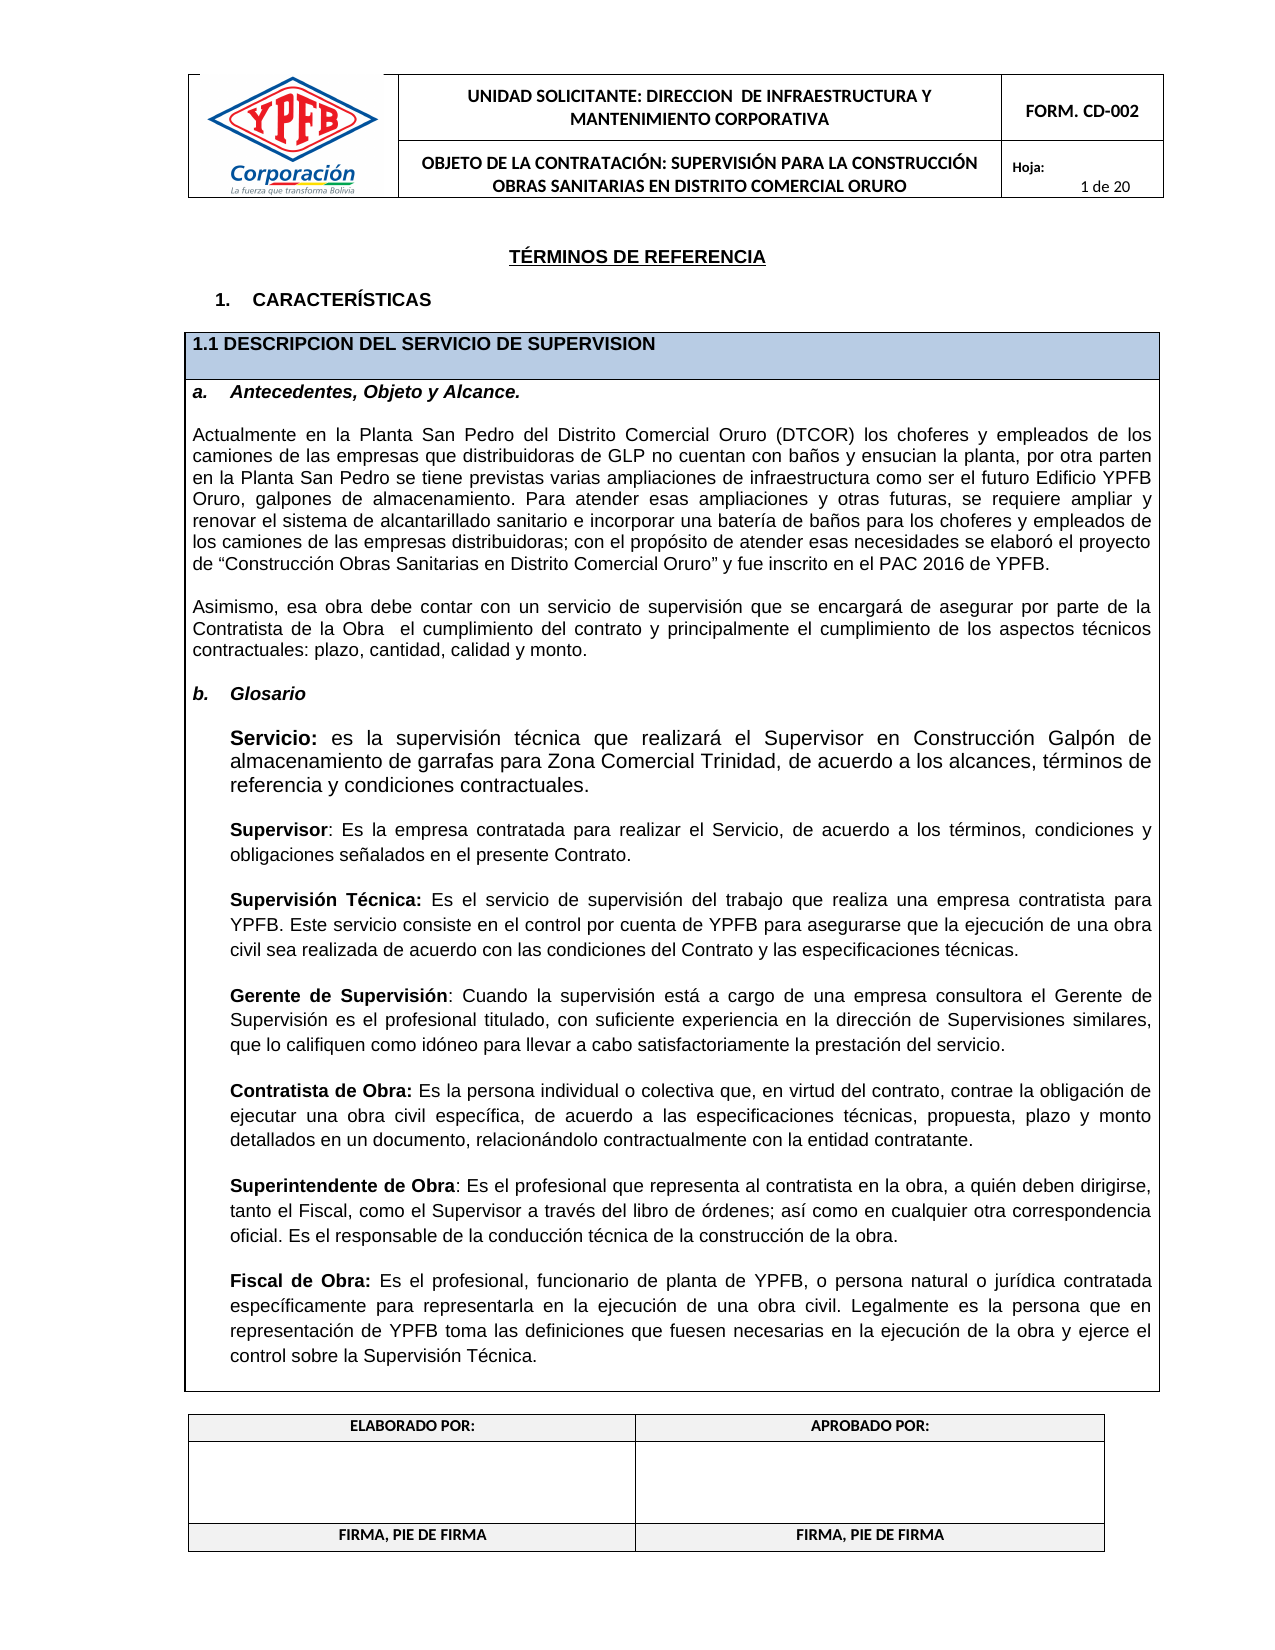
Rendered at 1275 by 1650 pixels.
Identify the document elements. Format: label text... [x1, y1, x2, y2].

table_header 1.1 DESCRIPCION DEL SERVICIO DE SUPERVISION [186, 333, 1159, 379]
text TÉRMINOS DE REFERENCIA [177, 246, 1098, 267]
picture [200, 74, 384, 197]
list CARACTERÍSTICAS [215, 289, 1098, 311]
